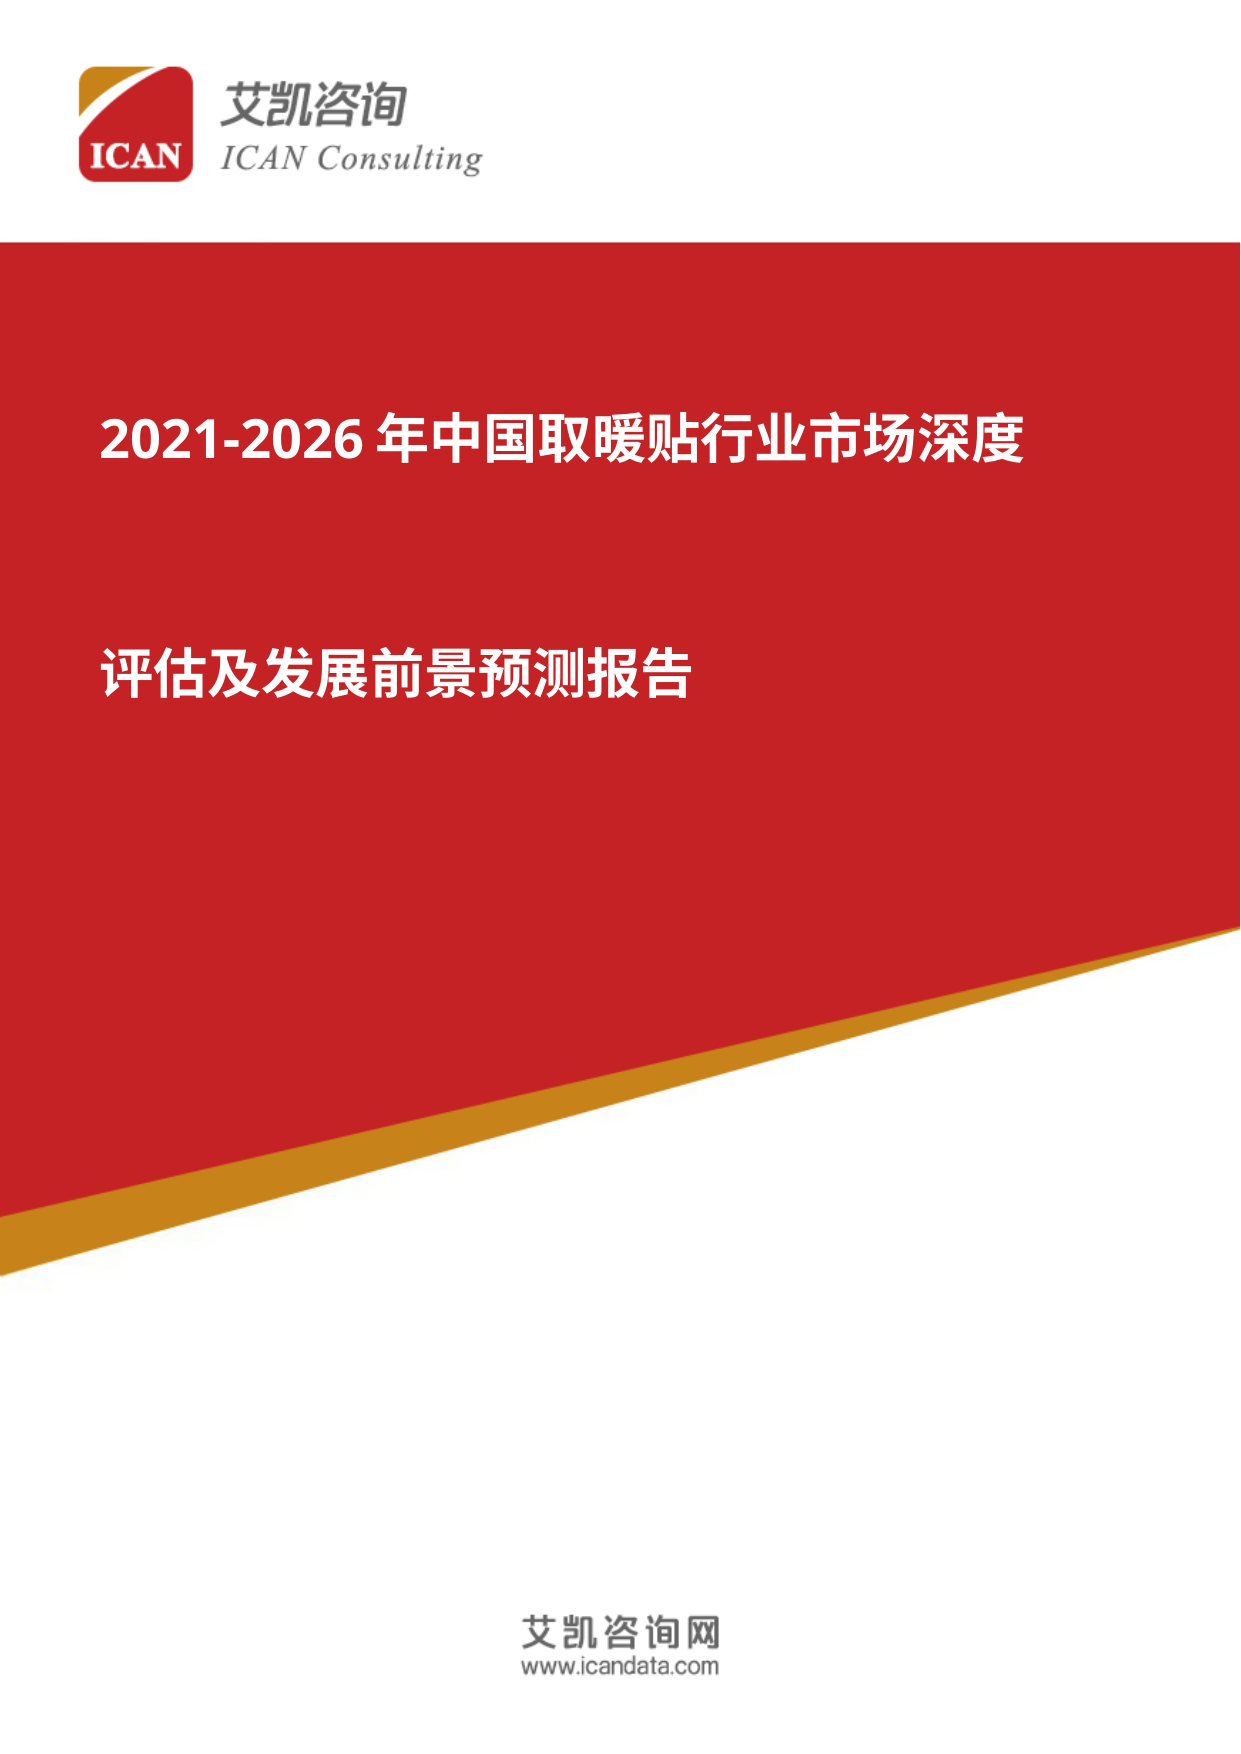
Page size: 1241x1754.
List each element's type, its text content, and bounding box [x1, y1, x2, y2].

subtitle 2021-2026年中国取暖贴行业市场深度评估及发展前景预测报告 [99, 386, 1053, 718]
picture [0, 5, 1241, 1754]
